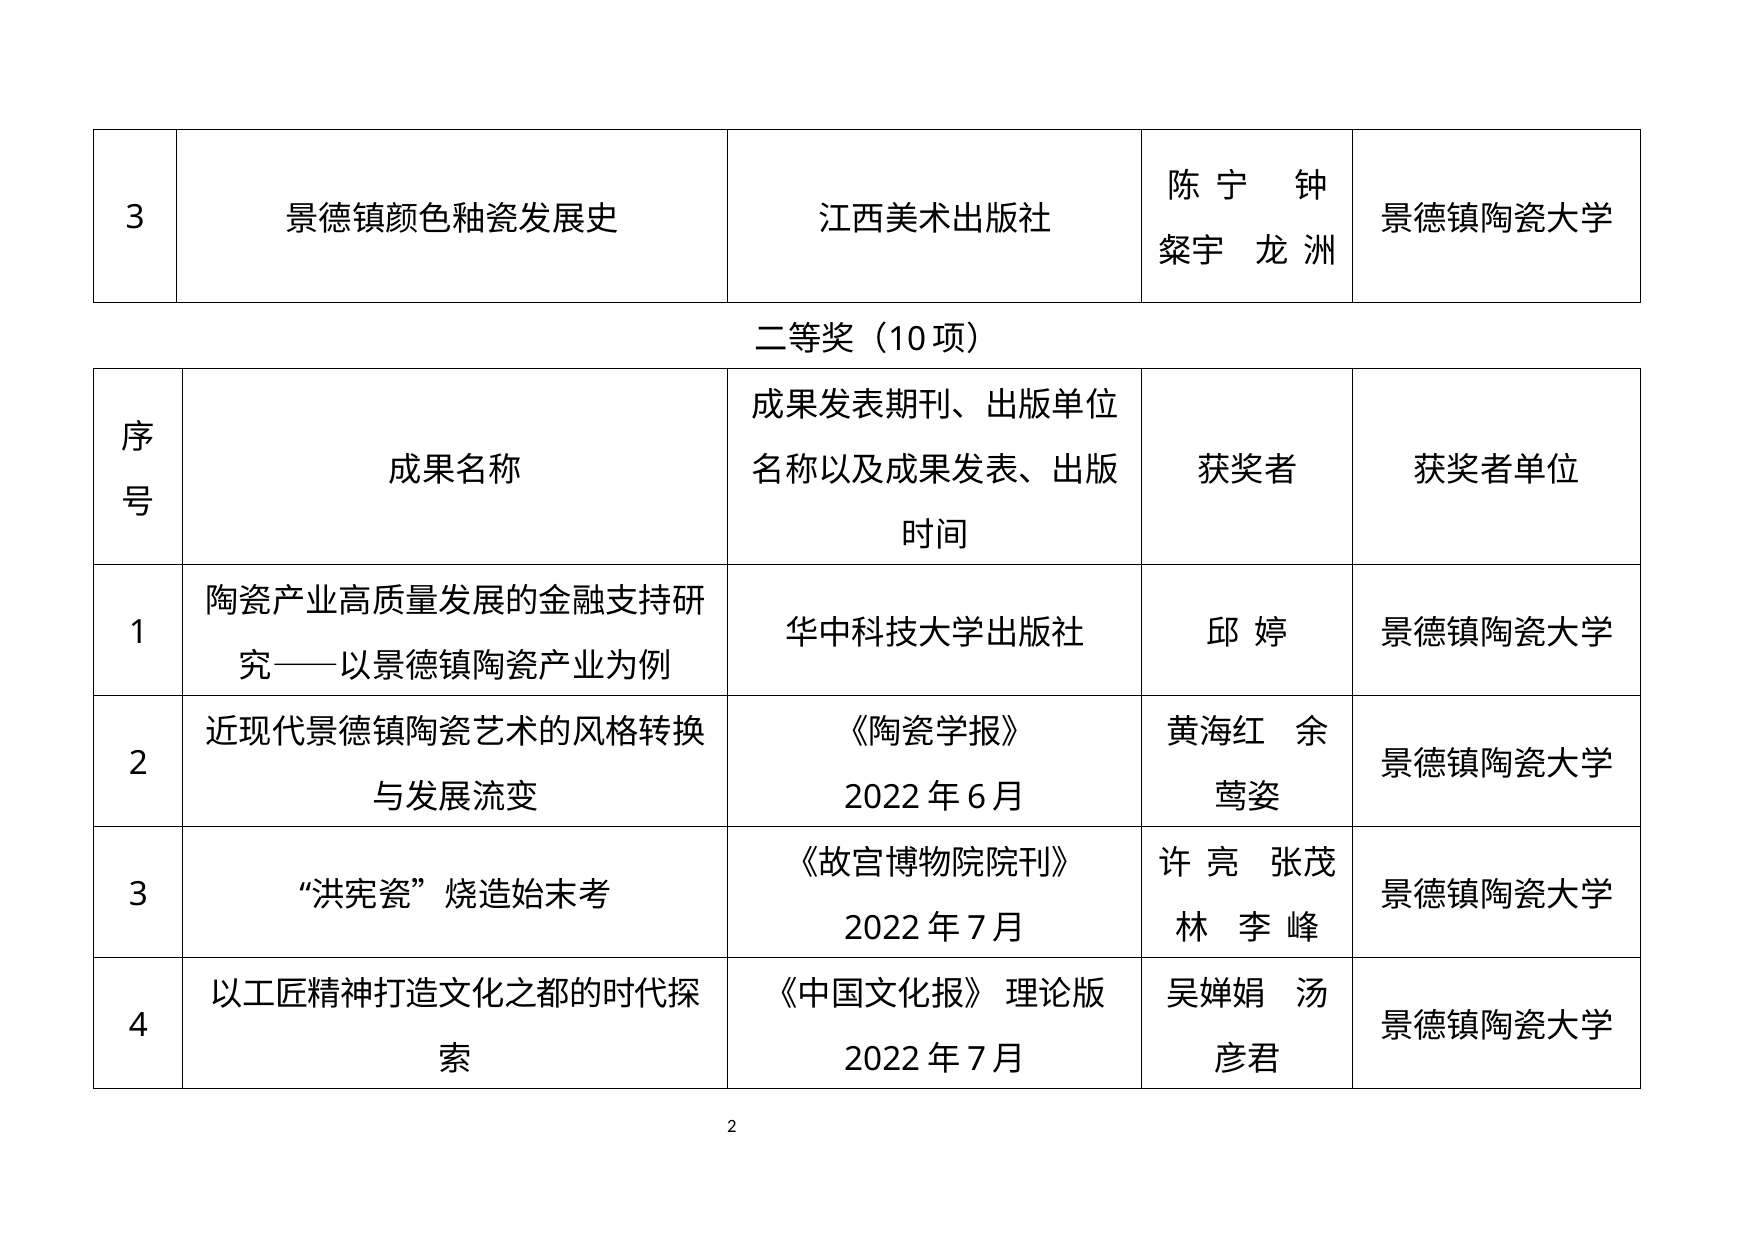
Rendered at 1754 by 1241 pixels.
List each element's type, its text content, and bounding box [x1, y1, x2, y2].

table_cell 景德镇陶瓷大学 [1353, 958, 1640, 1088]
table_cell 景德镇颜色釉瓷发展史 [177, 130, 727, 302]
table_cell 吴婵娟 汤彦君 [1142, 958, 1352, 1088]
table_cell 以工匠精神打造文化之都的时代探索 [183, 958, 727, 1088]
table_cell 《陶瓷学报》 2022年6月 [728, 696, 1141, 826]
table_cell 近现代景德镇陶瓷艺术的风格转换与发展流变 [183, 696, 727, 826]
table_cell 3 [94, 827, 182, 957]
table_cell 华中科技大学出版社 [728, 565, 1141, 695]
table_header 成果发表期刊、出版单位名称以及成果发表、出版时间 [728, 369, 1141, 564]
table_cell “洪宪瓷”烧造始末考 [183, 827, 727, 957]
table_header 成果名称 [183, 369, 727, 564]
table_cell 《故宫博物院院刊》 2022年7月 [728, 827, 1141, 957]
table_cell 《中国文化报》 理论版 2022年7月 [728, 958, 1141, 1088]
table_cell 江西美术出版社 [728, 130, 1141, 302]
table_cell 景德镇陶瓷大学 [1353, 565, 1640, 695]
table_cell 4 [94, 958, 182, 1088]
table_cell 景德镇陶瓷大学 [1353, 827, 1640, 957]
table_cell 景德镇陶瓷大学 [1353, 130, 1640, 302]
table_header 获奖者 [1142, 369, 1352, 564]
table_cell 陈 宁 钟粲宇 龙 洲 [1142, 130, 1352, 302]
table_header 获奖者单位 [1353, 369, 1640, 564]
text 二等奖（10项） [150, 303, 1604, 368]
table_cell 陶瓷产业高质量发展的金融支持研究——以景德镇陶瓷产业为例 [183, 565, 727, 695]
table_cell 黄海红 余莺姿 [1142, 696, 1352, 826]
table_cell 3 [94, 130, 176, 302]
table_cell 许 亮 张茂林 李 峰 [1142, 827, 1352, 957]
table_cell 2 [94, 696, 182, 826]
table_cell 邱 婷 [1142, 565, 1352, 695]
table_cell 景德镇陶瓷大学 [1353, 696, 1640, 826]
table_cell 1 [94, 565, 182, 695]
table_header 序号 [94, 369, 182, 564]
